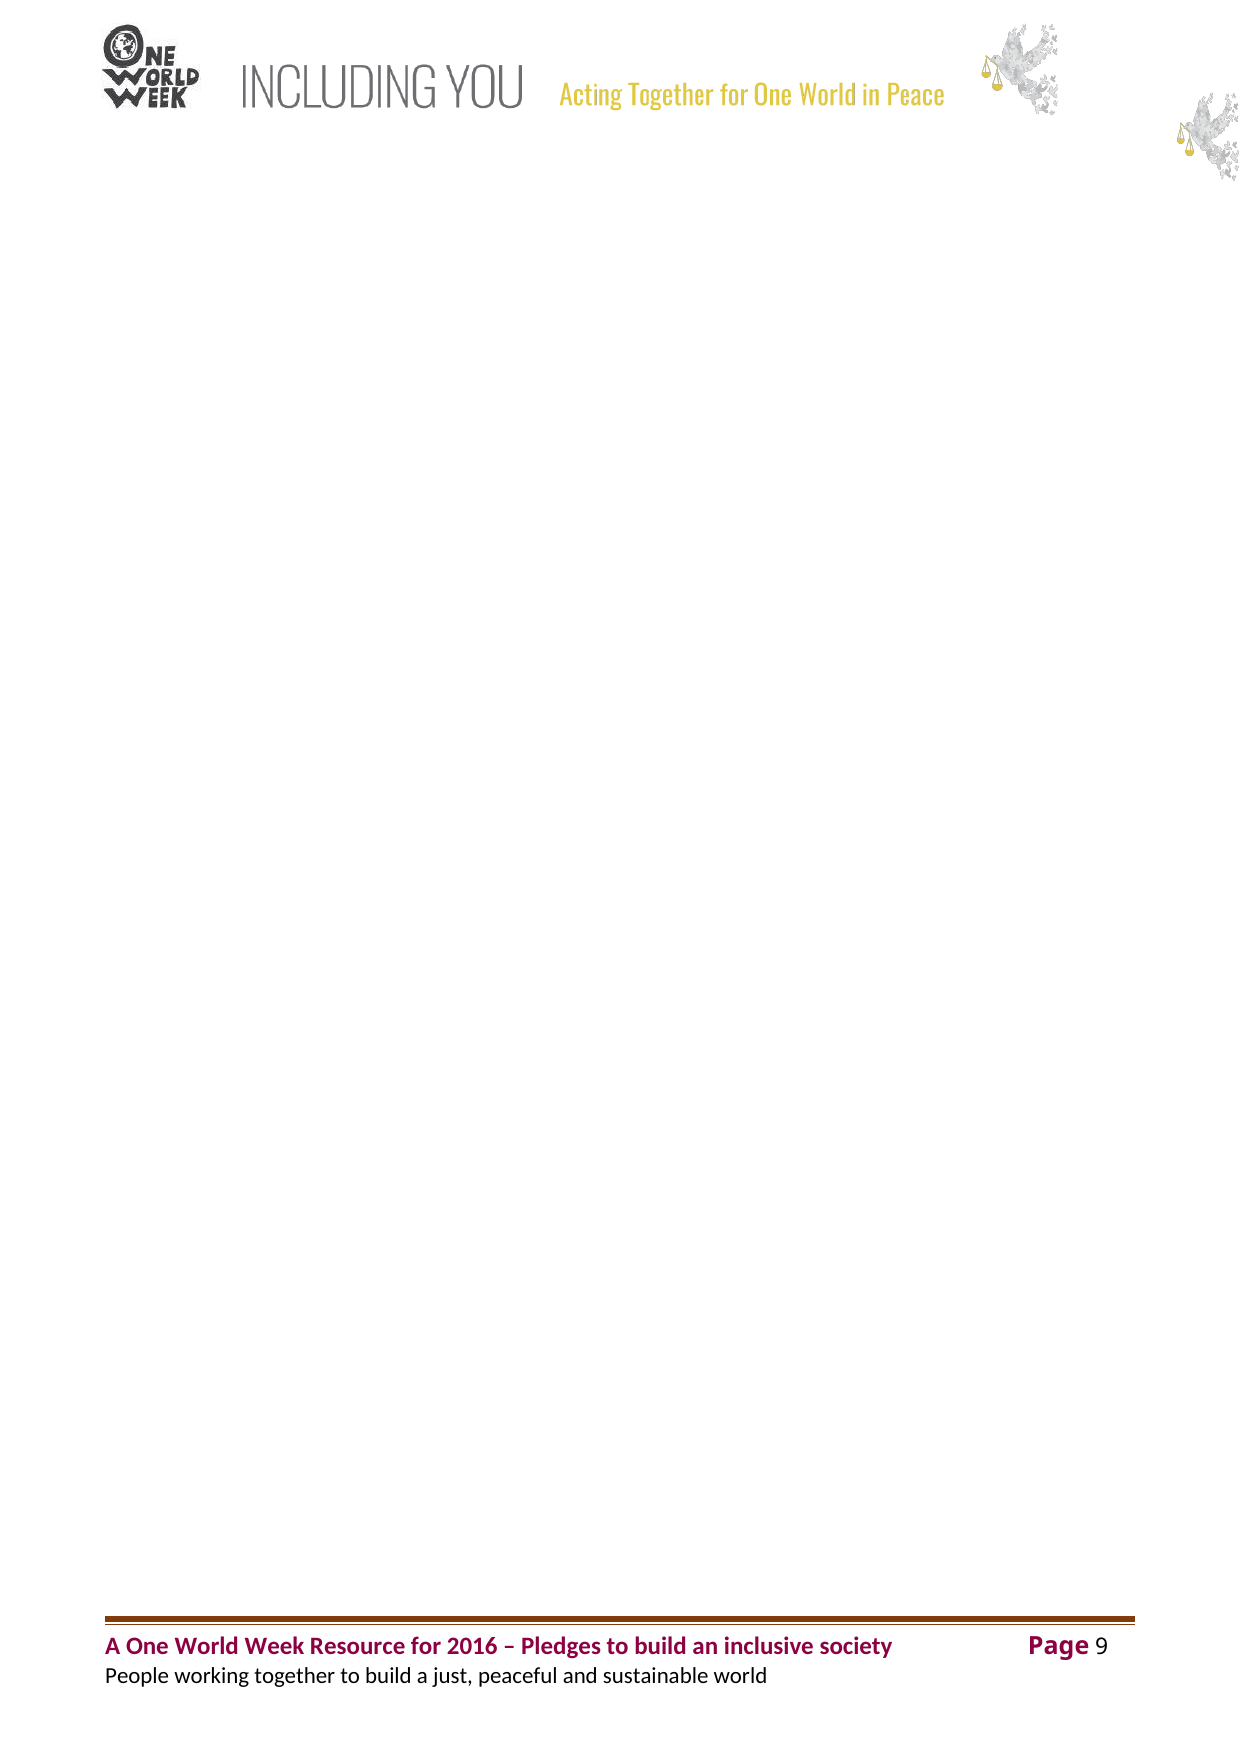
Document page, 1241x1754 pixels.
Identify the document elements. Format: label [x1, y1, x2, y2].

picture [546, 67, 958, 125]
picture [231, 48, 530, 120]
picture [93, 22, 207, 114]
picture [979, 21, 1058, 116]
picture [1175, 91, 1241, 183]
